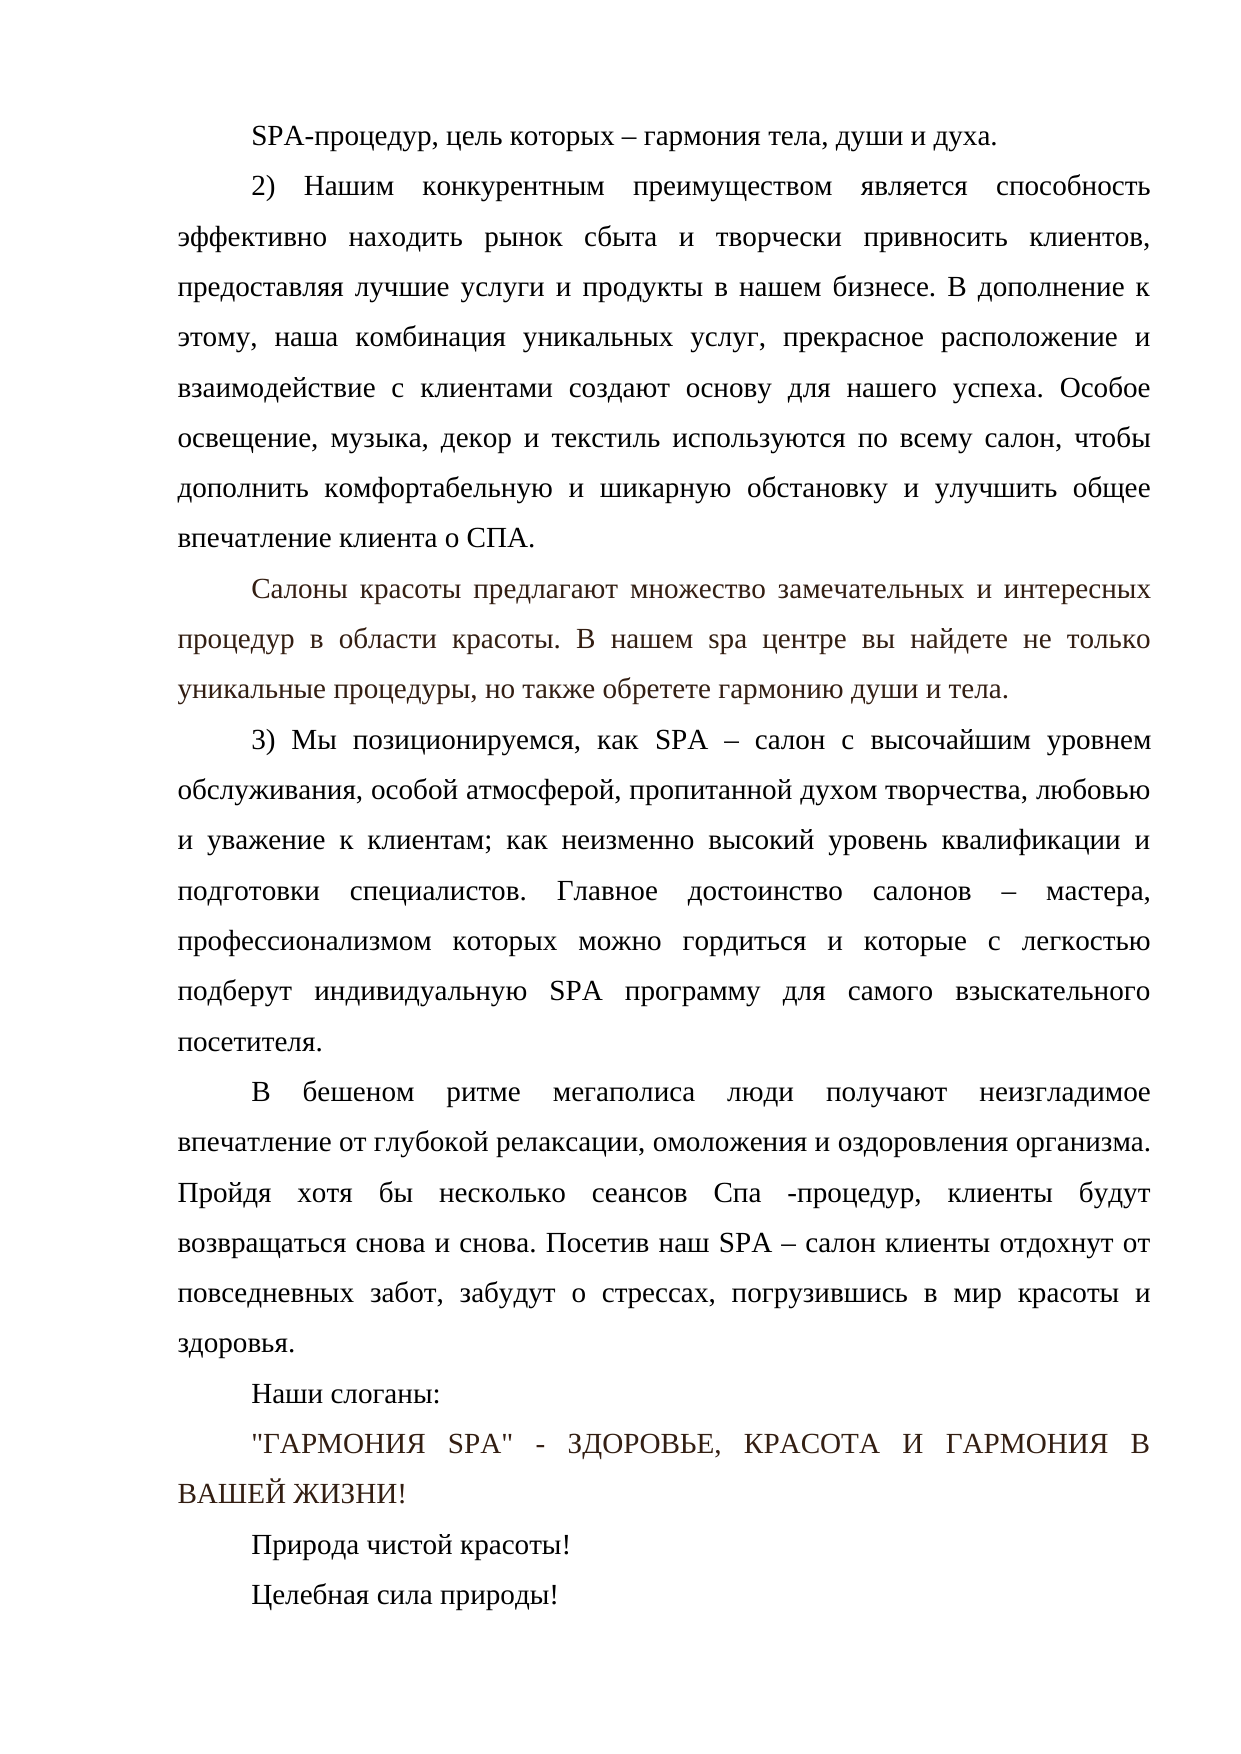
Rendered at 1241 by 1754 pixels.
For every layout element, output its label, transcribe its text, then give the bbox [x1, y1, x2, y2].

text Наши слоганы: [177, 1376, 1152, 1409]
text 3) Мы позиционируемся, как SPA – салон с высочайшим уровнем обслуживания, особой атмосферой, пропитанной духом творчества, любовью и уважение к клиентам; как неизменно высокий уровень квалификации и подготовки специалистов. Главное достоинство салонов – мастера, профессионализмом которых можно гордиться и которые с легкостью подберут индивидуальную SPA программу для самого взыскательного посетителя. [177, 722, 1152, 1057]
text В бешеном ритме мегаполиса люди получают неизгладимое впечатление от глубокой релаксации, омоложения и оздоровления организма. Пройдя хотя бы несколько сеансов Спа -процедур, клиенты будут возвращаться снова и снова. Посетив наш SPA – салон клиенты отдохнут от повседневных забот, забудут о стрессах, погрузившись в мир красоты и здоровья. [177, 1074, 1152, 1359]
text SPA-процедур, цель которых – гармония тела, души и духа. [177, 118, 1152, 152]
text Салоны красоты предлагают множество замечательных и интересных процедур в области красоты. В нашем spa центре вы найдете не только уникальные процедуры, но также обретете гармонию души и тела. [177, 571, 1152, 705]
text Природа чистой красоты! [177, 1527, 1152, 1560]
text Целебная сила природы! [177, 1577, 1152, 1611]
text 2) Нашим конкурентным преимуществом является способность эффективно находить рынок сбыта и творчески привносить клиентов, предоставляя лучшие услуги и продукты в нашем бизнесе. В дополнение к этому, наша комбинация уникальных услуг, прекрасное расположение и взаимодействие с клиентами создают основу для нашего успеха. Особое освещение, музыка, декор и текстиль используются по всему салон, чтобы дополнить комфортабельную и шикарную обстановку и улучшить общее впечатление клиента о СПА. [177, 168, 1152, 554]
text "ГАРМОНИЯ SPA" - ЗДОРОВЬЕ, КРАСОТА И ГАРМОНИЯ В ВАШЕЙ ЖИЗНИ! [177, 1426, 1152, 1510]
